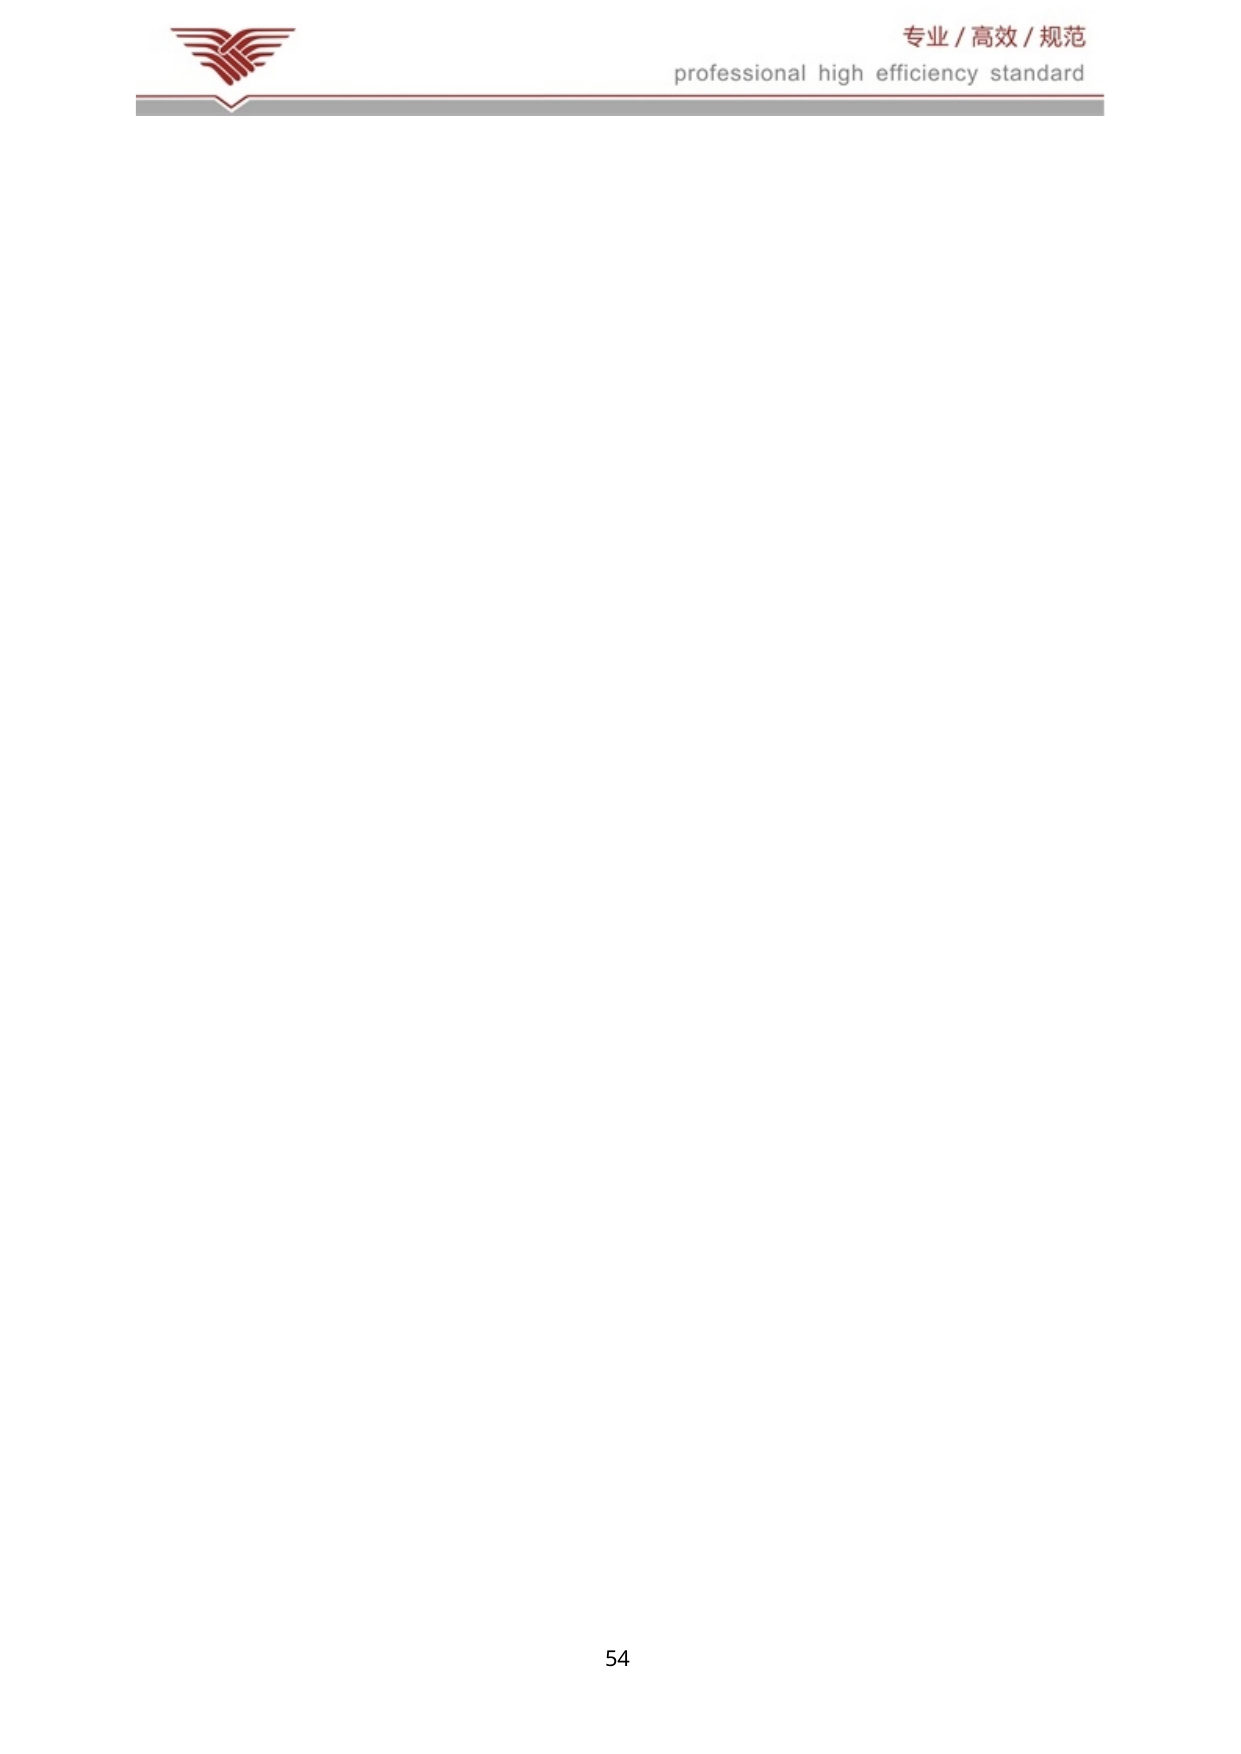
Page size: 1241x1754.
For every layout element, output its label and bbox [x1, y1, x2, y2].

picture [135, 3, 1105, 116]
